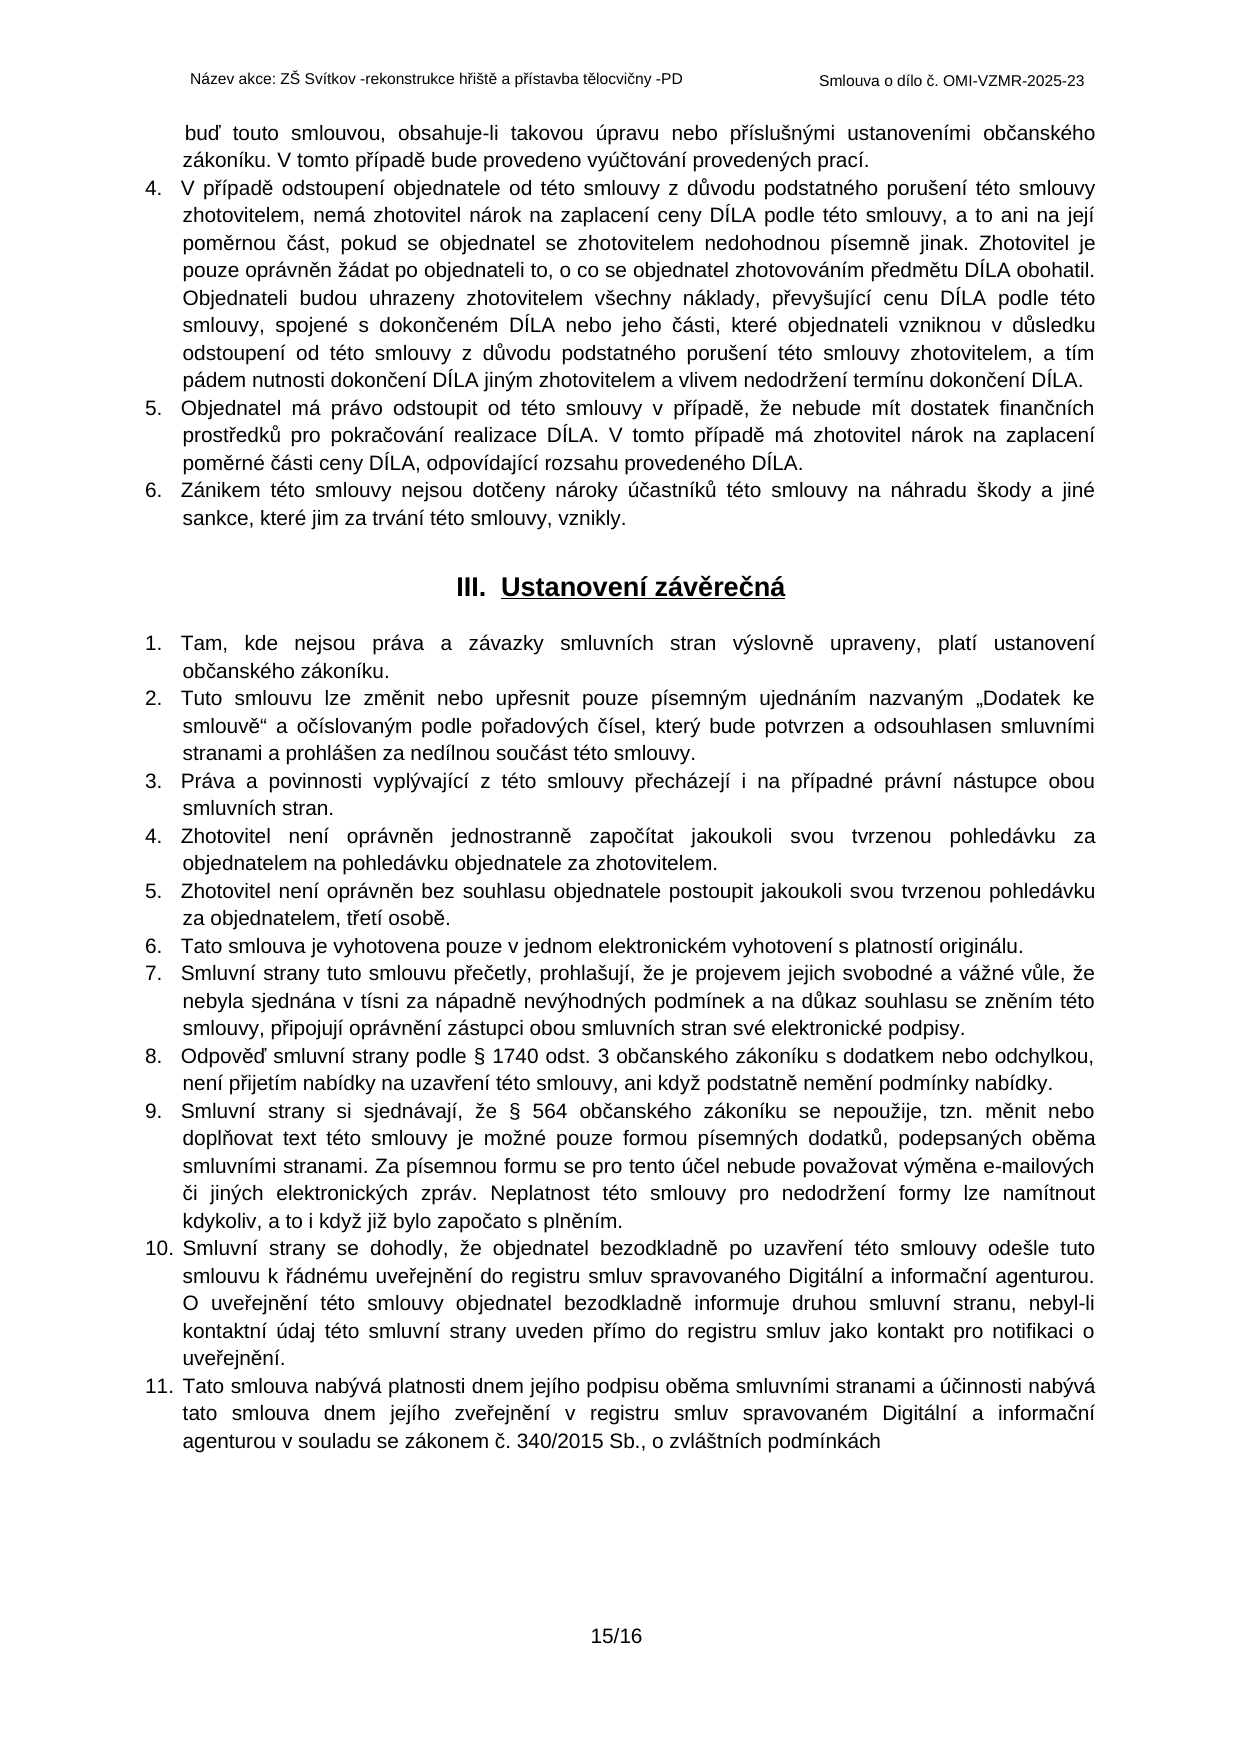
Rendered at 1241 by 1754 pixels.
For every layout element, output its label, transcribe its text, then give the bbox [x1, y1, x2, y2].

list Tato smlouva nabývá platnosti dnem jejího podpisu oběma smluvními stranami a účinnosti nabývá tato smlouva dnem jejího zveřejnění v registru smluv spravovaném Digitální a informační agenturou v souladu se zákonem č. 340/2015 Sb., o zvláštních podmínkách [145, 1374, 1096, 1453]
list Odpověď smluvní strany podle § 1740 odst. 3 občanského zákoníku s dodatkem nebo odchylkou, není přijetím nabídky na uzavření této smlouvy, ani když podstatně nemění podmínky nabídky. [145, 1044, 1096, 1095]
list Zánikem této smlouvy nejsou dotčeny nároky účastníků této smlouvy na náhradu škody a jiné sankce, které jim za trvání této smlouvy, vznikly. [145, 478, 1096, 530]
list Práva a povinnosti vyplývající z této smlouvy přecházejí i na případné právní nástupce obou smluvních stran. [145, 769, 1096, 820]
list Zhotovitel není oprávněn bez souhlasu objednatele postoupit jakoukoli svou tvrzenou pohledávku za objednatelem, třetí osobě. [145, 879, 1096, 930]
list Objednatel má právo odstoupit od této smlouvy v případě, že nebude mít dostatek finančních prostředků pro pokračování realizace DÍLA. V tomto případě má zhotovitel nárok na zaplacení poměrné části ceny DÍLA, odpovídající rozsahu provedeného DÍLA. [145, 396, 1096, 475]
list Ustanovení závěrečná [145, 571, 1096, 602]
list V případě odstoupení objednatele od této smlouvy z důvodu podstatného porušení této smlouvy zhotovitelem, nemá zhotovitel nárok na zaplacení ceny DÍLA podle této smlouvy, a to ani na její poměrnou část, pokud se objednatel se zhotovitelem nedohodnou písemně jinak. Zhotovitel je pouze oprávněn žádat po objednateli to, o co se objednatel zhotovováním předmětu DÍLA obohatil. Objednateli budou uhrazeny zhotovitelem všechny náklady, převyšující cenu DÍLA podle této smlouvy, spojené s dokončeném DÍLA nebo jeho části, které objednateli vzniknou v důsledku odstoupení od této smlouvy z důvodu podstatného porušení této smlouvy zhotovitelem, a tím pádem nutnosti dokončení DÍLA jiným zhotovitelem a vlivem nedodržení termínu dokončení DÍLA. [145, 176, 1096, 392]
list Smluvní strany si sjednávají, že § 564 občanského zákoníku se nepoužije, tzn. měnit nebo doplňovat text této smlouvy je možné pouze formou písemných dodatků, podepsaných oběma smluvními stranami. Za písemnou formu se pro tento účel nebude považovat výměna e-mailových či jiných elektronických zpráv. Neplatnost této smlouvy pro nedodržení formy lze namítnout kdykoliv, a to i když již bylo započato s plněním. [145, 1099, 1096, 1233]
list Tuto smlouvu lze změnit nebo upřesnit pouze písemným ujednáním nazvaným „Dodatek ke smlouvě“ a očíslovaným podle pořadových čísel, který bude potvrzen a odsouhlasen smluvními stranami a prohlášen za nedílnou součást této smlouvy. [145, 686, 1096, 765]
list Tam, kde nejsou práva a závazky smluvních stran výslovně upraveny, platí ustanovení občanského zákoníku. [145, 631, 1096, 683]
list Tato smlouva je vyhotovena pouze v jednom elektronickém vyhotovení s platností originálu. [145, 934, 1096, 958]
text buď touto smlouvou, obsahuje-li takovou úpravu nebo příslušnými ustanoveními občanského zákoníku. V tomto případě bude provedeno vyúčtování provedených prací. [182, 121, 1096, 172]
list Smluvní strany se dohodly, že objednatel bezodkladně po uzavření této smlouvy odešle tuto smlouvu k řádnému uveřejnění do registru smluv spravovaného Digitální a informační agenturou. O uveřejnění této smlouvy objednatel bezodkladně informuje druhou smluvní stranu, nebyl-li kontaktní údaj této smluvní strany uveden přímo do registru smluv jako kontakt pro notifikaci o uveřejnění. [145, 1236, 1096, 1370]
list Zhotovitel není oprávněn jednostranně započítat jakoukoli svou tvrzenou pohledávku za objednatelem na pohledávku objednatele za zhotovitelem. [145, 824, 1096, 875]
text Název akce: ZŠ Svítkov -rekonstrukce hřiště a přístavba tělocvičny -PD [190, 70, 683, 88]
list Smluvní strany tuto smlouvu přečetly, prohlašují, že je projevem jejich svobodné a vážné vůle, že nebyla sjednána v tísni za nápadně nevýhodných podmínek a na důkaz souhlasu se zněním této smlouvy, připojují oprávnění zástupci obou smluvních stran své elektronické podpisy. [145, 961, 1096, 1040]
text Smlouva o dílo č. OMI-VZMR-2025-23 [819, 72, 1085, 90]
text 15/16 [590, 1624, 643, 1648]
